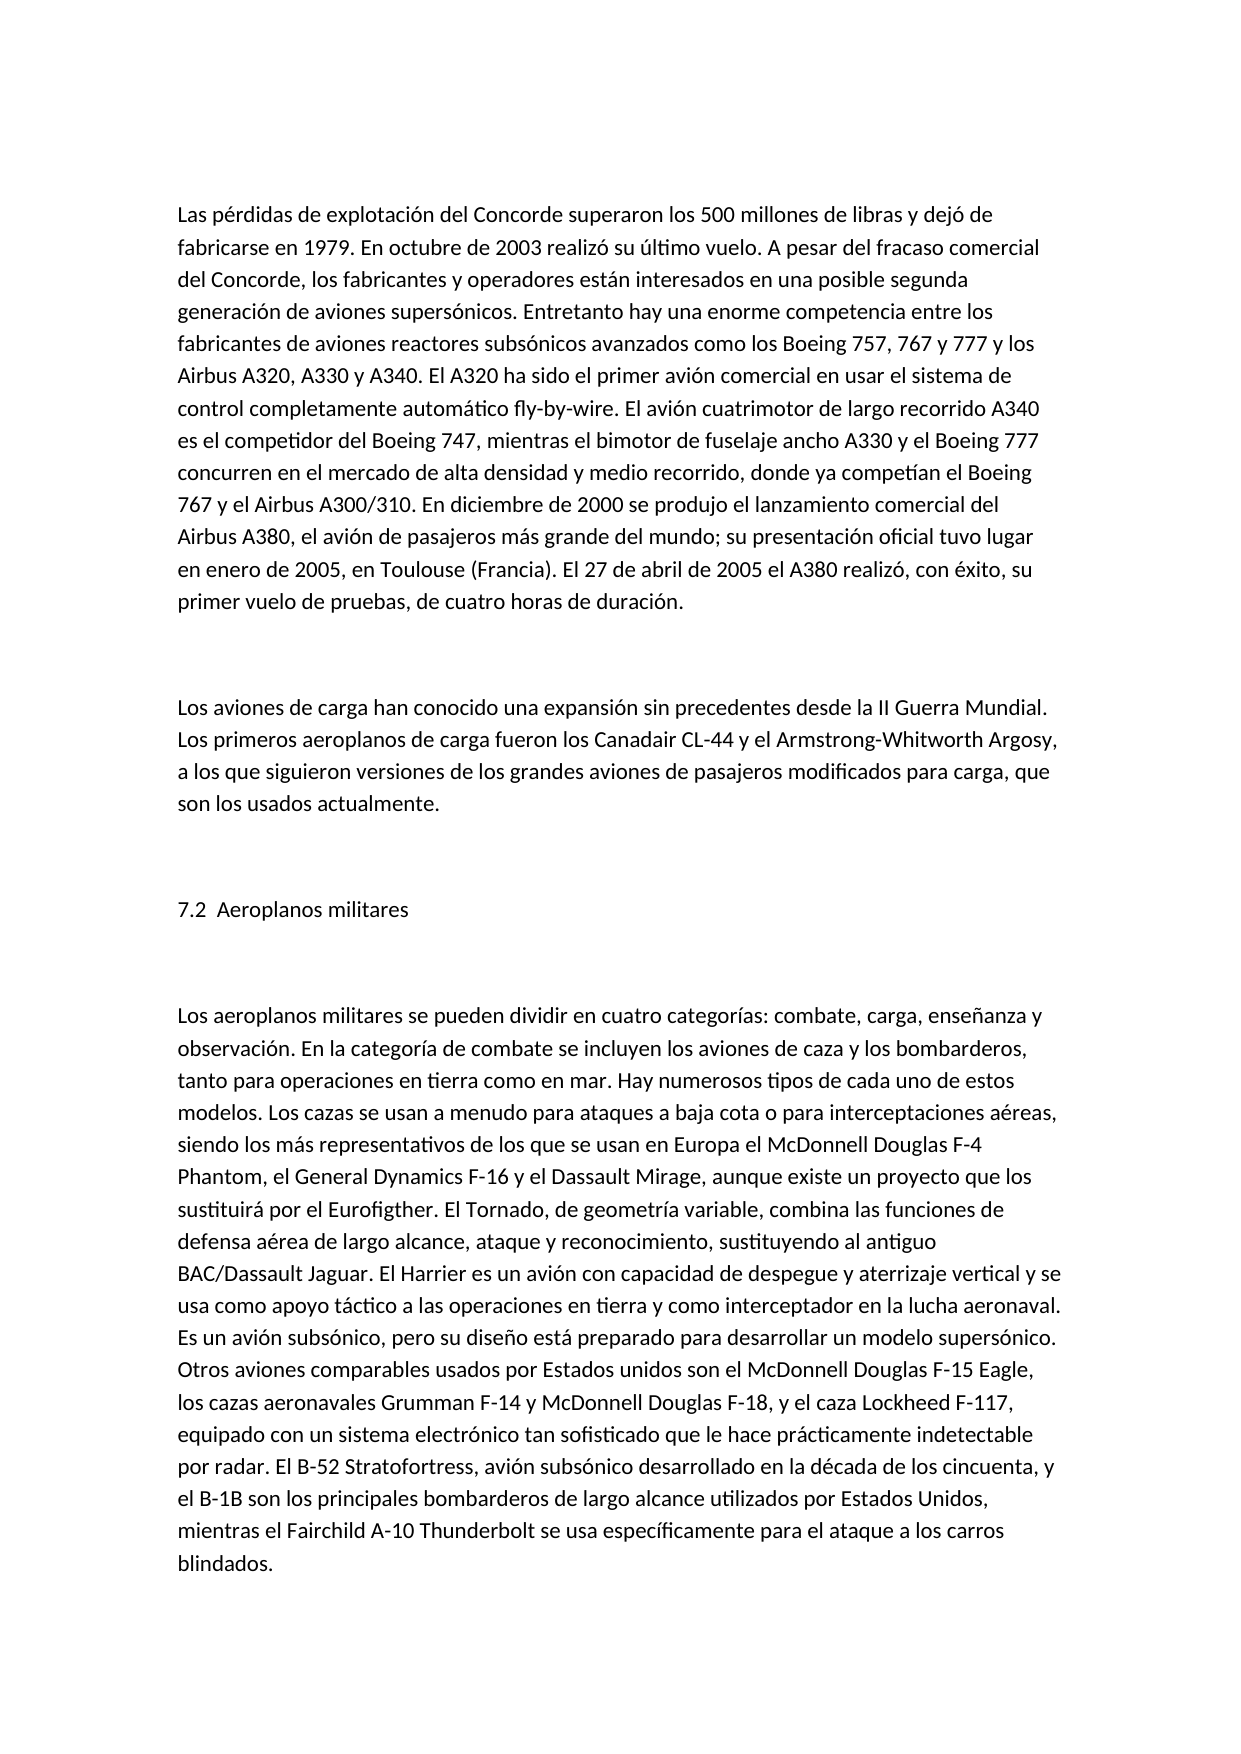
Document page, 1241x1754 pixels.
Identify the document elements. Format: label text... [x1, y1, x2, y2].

text Los aviones de carga han conocido una expansión sin precedentes desde la II Guerra Mundial. Los primeros aeroplanos de carga fueron los Canadair CL-44 y el Armstrong-Whitworth Argosy, a los que siguieron versiones de los grandes aviones de pasajeros modificados para carga, que son los usados actualmente. [177, 693, 1063, 817]
text Los aeroplanos militares se pueden dividir en cuatro categorías: combate, carga, enseñanza y observación. En la categoría de combate se incluyen los aviones de caza y los bombarderos, tanto para operaciones en tierra como en mar. Hay numerosos tipos de cada uno de estos modelos. Los cazas se usan a menudo para ataques a baja cota o para interceptaciones aéreas, siendo los más representativos de los que se usan en Europa el McDonnell Douglas F-4 Phantom, el General Dynamics F-16 y el Dassault Mirage, aunque existe un proyecto que los sustituirá por el Eurofigther. El Tornado, de geometría variable, combina las funciones de defensa aérea de largo alcance, ataque y reconocimiento, sustituyendo al antiguo BAC/Dassault Jaguar. El Harrier es un avión con capacidad de despegue y aterrizaje vertical y se usa como apoyo táctico a las operaciones en tierra y como interceptador en la lucha aeronaval. Es un avión subsónico, pero su diseño está preparado para desarrollar un modelo supersónico. Otros aviones comparables usados por Estados unidos son el McDonnell Douglas F-15 Eagle, los cazas aeronavales Grumman F-14 y McDonnell Douglas F-18, y el caza Lockheed F-117, equipado con un sistema electrónico tan sofisticado que le hace prácticamente indetectable por radar. El B-52 Stratofortress, avión subsónico desarrollado en la década de los cincuenta, y el B-1B son los principales bombarderos de largo alcance utilizados por Estados Unidos, mientras el Fairchild A-10 Thunderbolt se usa específicamente para el ataque a los carros blindados. [177, 1002, 1063, 1577]
text Las pérdidas de explotación del Concorde superaron los 500 millones de libras y dejó de fabricarse en 1979. En octubre de 2003 realizó su último vuelo. A pesar del fracaso comercial del Concorde, los fabricantes y operadores están interesados en una posible segunda generación de aviones supersónicos. Entretanto hay una enorme competencia entre los fabricantes de aviones reactores subsónicos avanzados como los Boeing 757, 767 y 777 y los Airbus A320, A330 y A340. El A320 ha sido el primer avión comercial en usar el sistema de control completamente automático fly-by-wire. El avión cuatrimotor de largo recorrido A340 es el competidor del Boeing 747, mientras el bimotor de fuselaje ancho A330 y el Boeing 777 concurren en el mercado de alta densidad y medio recorrido, donde ya competían el Boeing 767 y el Airbus A300/310. En diciembre de 2000 se produjo el lanzamiento comercial del Airbus A380, el avión de pasajeros más grande del mundo; su presentación oficial tuvo lugar en enero de 2005, en Toulouse (Francia). El 27 de abril de 2005 el A380 realizó, con éxito, su primer vuelo de pruebas, de cuatro horas de duración. [177, 201, 1063, 615]
text 7.2 Aeroplanos militares [177, 896, 1063, 923]
